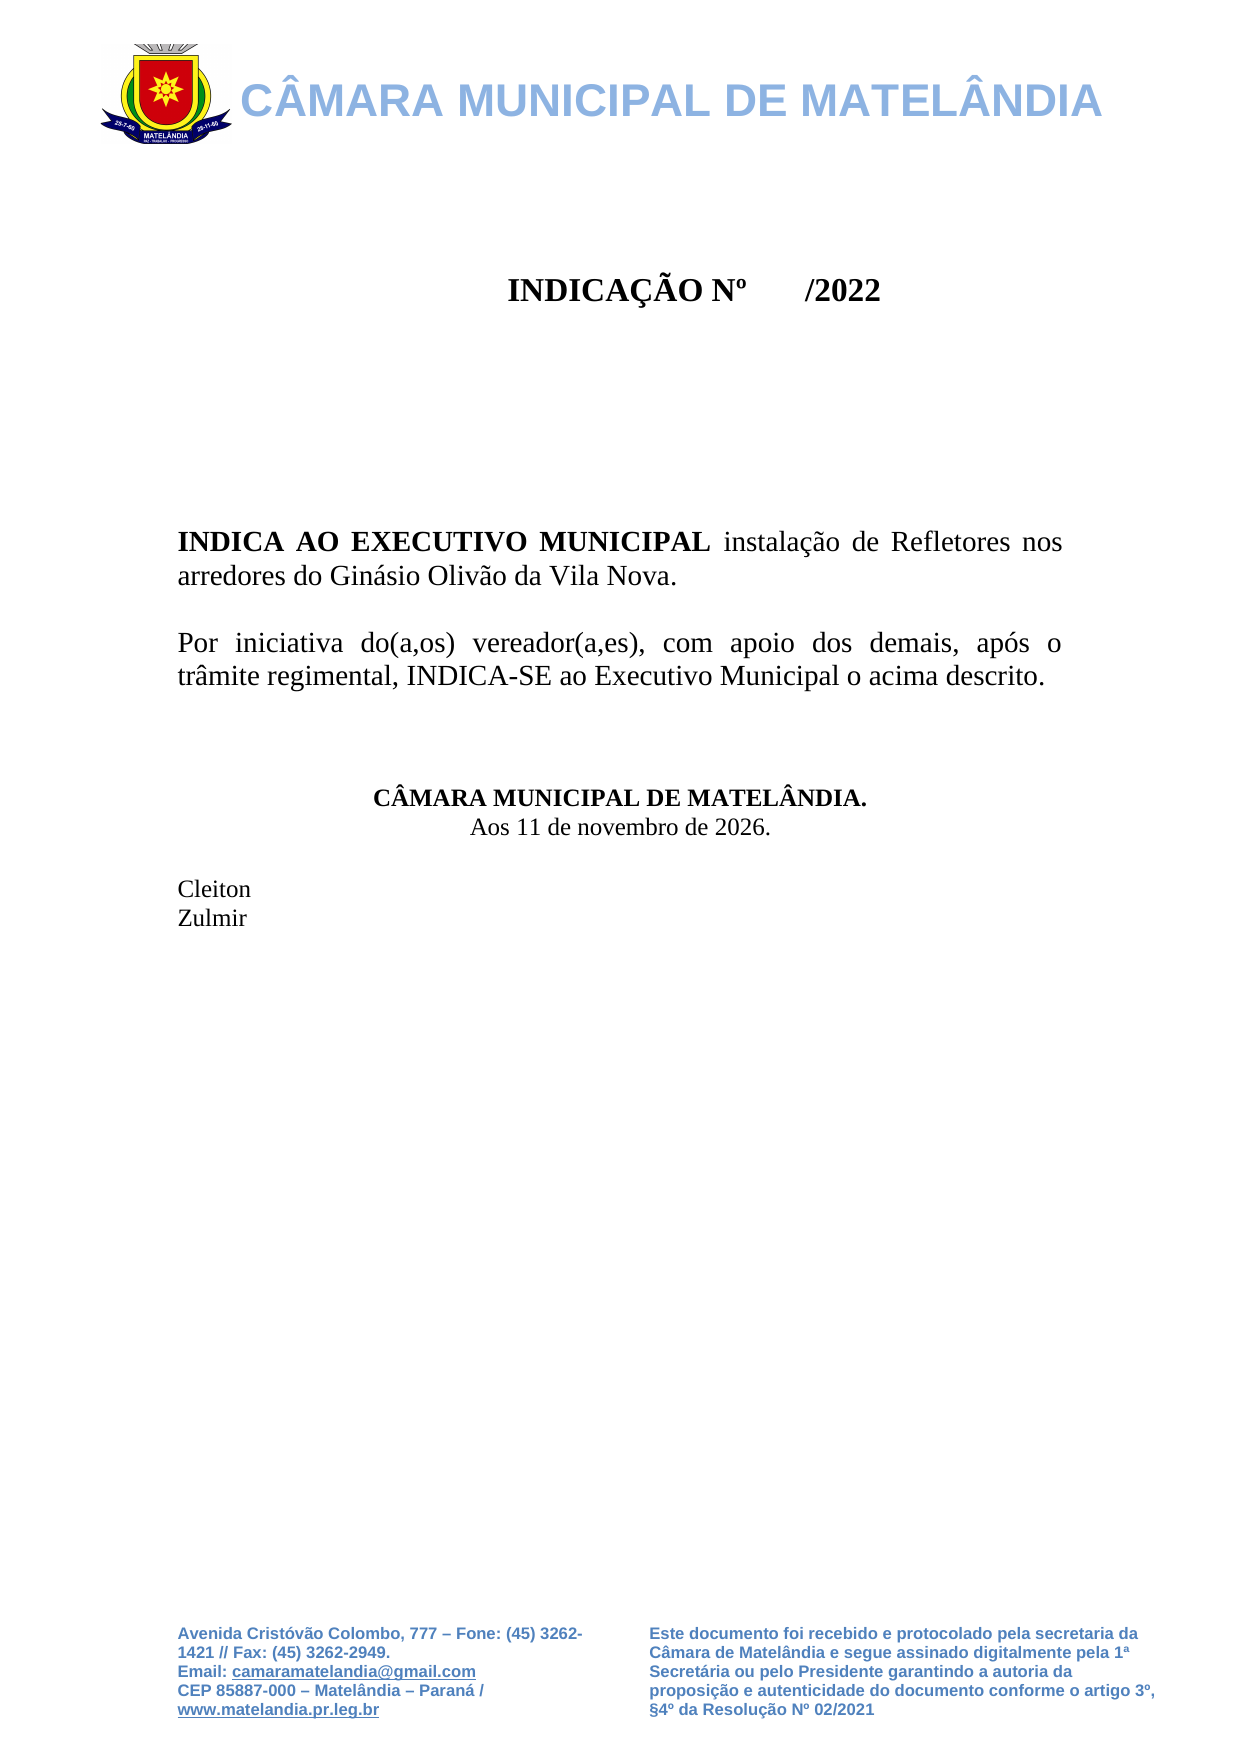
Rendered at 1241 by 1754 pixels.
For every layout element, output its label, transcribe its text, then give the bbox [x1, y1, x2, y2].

text Cleiton [177, 874, 1063, 903]
text Por iniciativa do(a,os) vereador(a,es), com apoio dos demais, após o trâmite regimental, INDICA-SE ao Executivo Municipal o acima descrito. [177, 625, 1063, 692]
text Zulmir [177, 903, 1063, 931]
text Aos 17 de maio de 2023. [177, 812, 1063, 840]
picture [100, 44, 232, 144]
text INDICA AO EXECUTIVO MUNICIPAL instalação de Refletores nos arredores do Ginásio Olivão da Vila Nova. [177, 524, 1063, 591]
text INDICAÇÃO Nº /2022 [177, 270, 1211, 308]
text CÂMARA MUNICIPAL DE MATELÂNDIA. [177, 783, 1063, 812]
